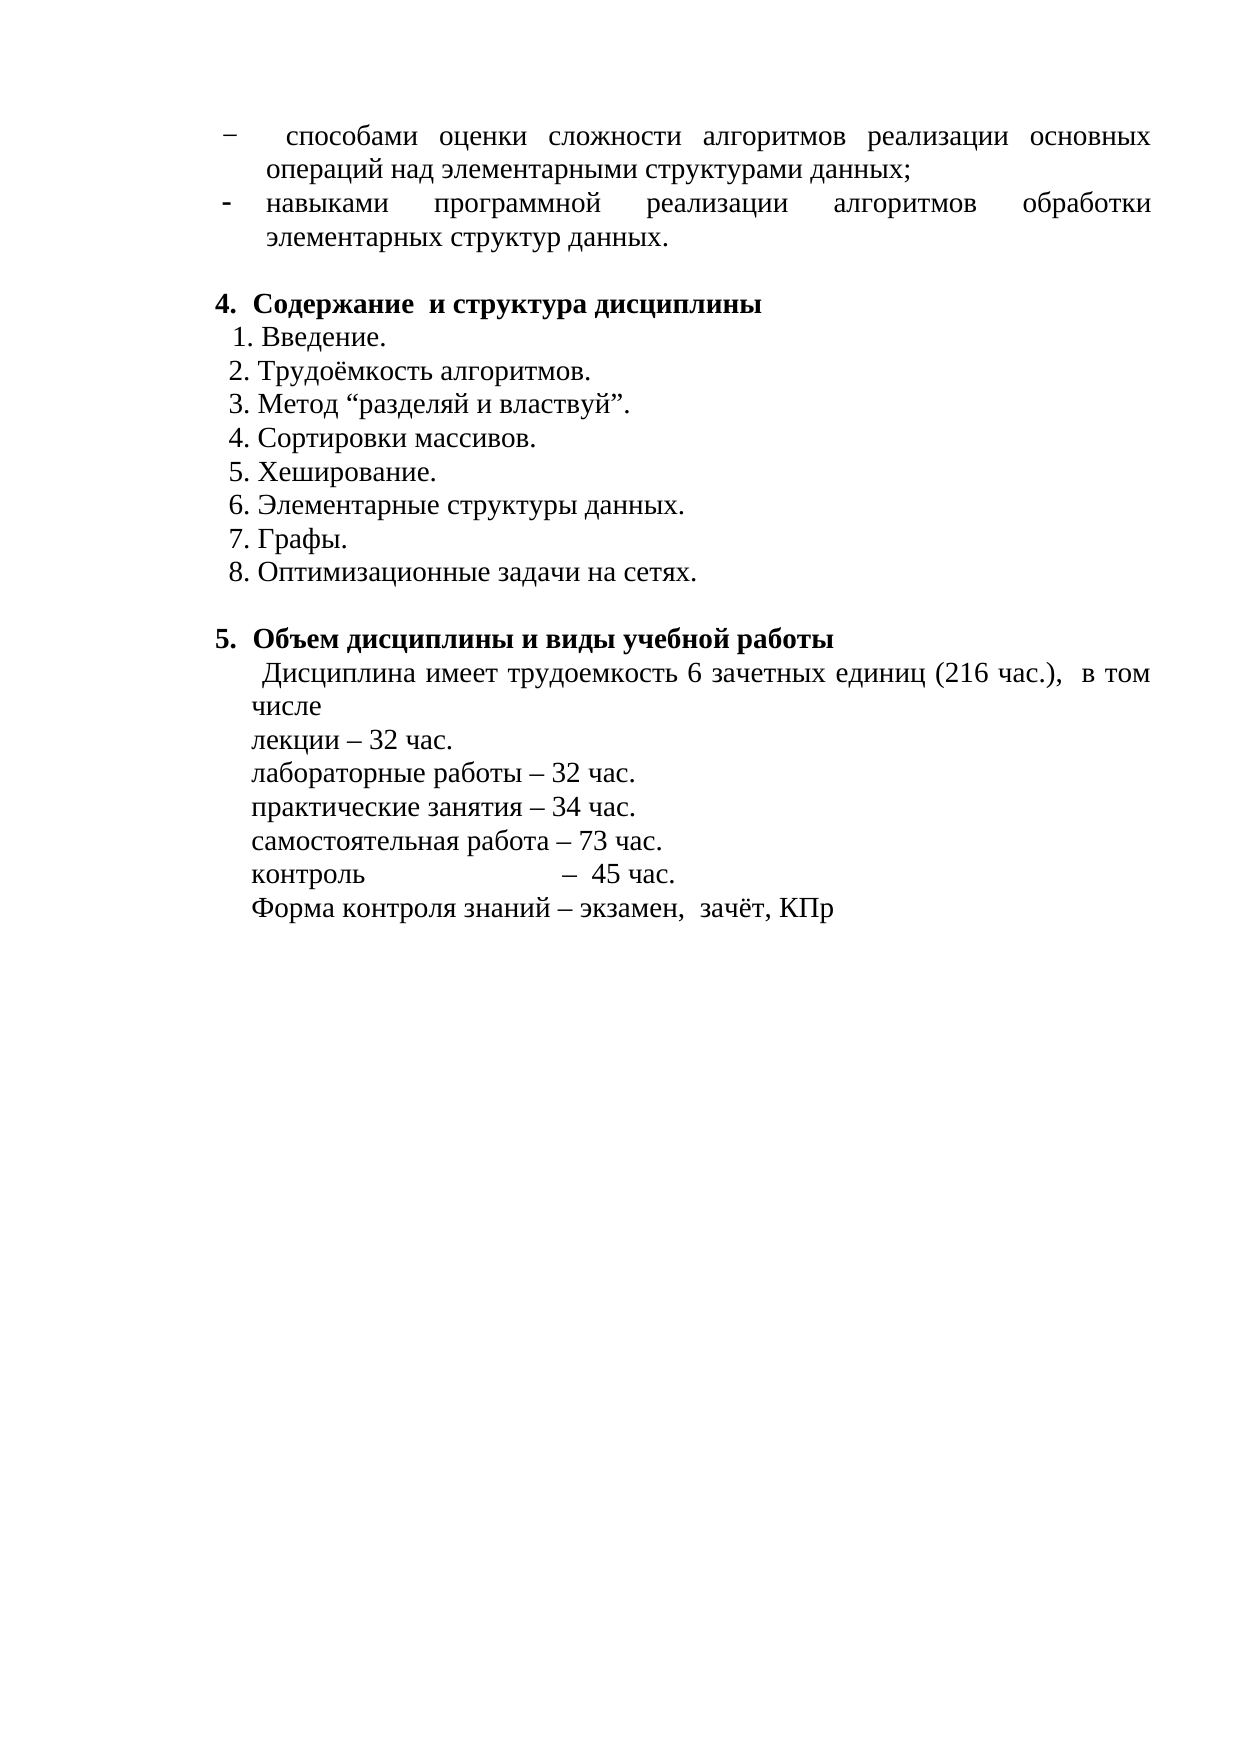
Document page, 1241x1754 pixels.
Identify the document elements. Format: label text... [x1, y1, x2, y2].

text самостоятельная работа – 73 час. [215, 823, 1152, 856]
text 7. Графы. [177, 521, 1152, 554]
list Содержание и структура дисциплины [215, 286, 1152, 319]
text 6. Элементарные структуры данных. [177, 487, 1152, 521]
text 8. Оптимизационные задачи на сетях. [177, 554, 1152, 588]
list 1. Введение. [166, 319, 1152, 353]
list Объем дисциплины и виды учебной работы [215, 621, 1152, 655]
list способами оценки сложности алгоритмов реализации основных операций над элементарными структурами данных; [222, 118, 1152, 185]
text 2. Трудоёмкость алгоритмов. [177, 353, 1152, 387]
list навыками программной реализации алгоритмов обработки элементарных структур данных. [222, 185, 1152, 252]
text Форма контроля знаний – экзамен, зачёт, КПр [215, 890, 1152, 923]
text практические занятия – 34 час. [215, 789, 1152, 823]
text 4. Сортировки массивов. [177, 420, 1152, 454]
text лекции – 32 час. [215, 722, 1152, 756]
text контроль – 45 час. [215, 856, 1152, 890]
text 3. Метод “разделяй и властвуй”. [177, 387, 1152, 420]
text Дисциплина имеет трудоемкость 6 зачетных единиц (216 час.), в том числе [215, 655, 1152, 722]
text 5. Хеширование. [177, 454, 1152, 487]
text лабораторные работы – 32 час. [215, 756, 1152, 789]
